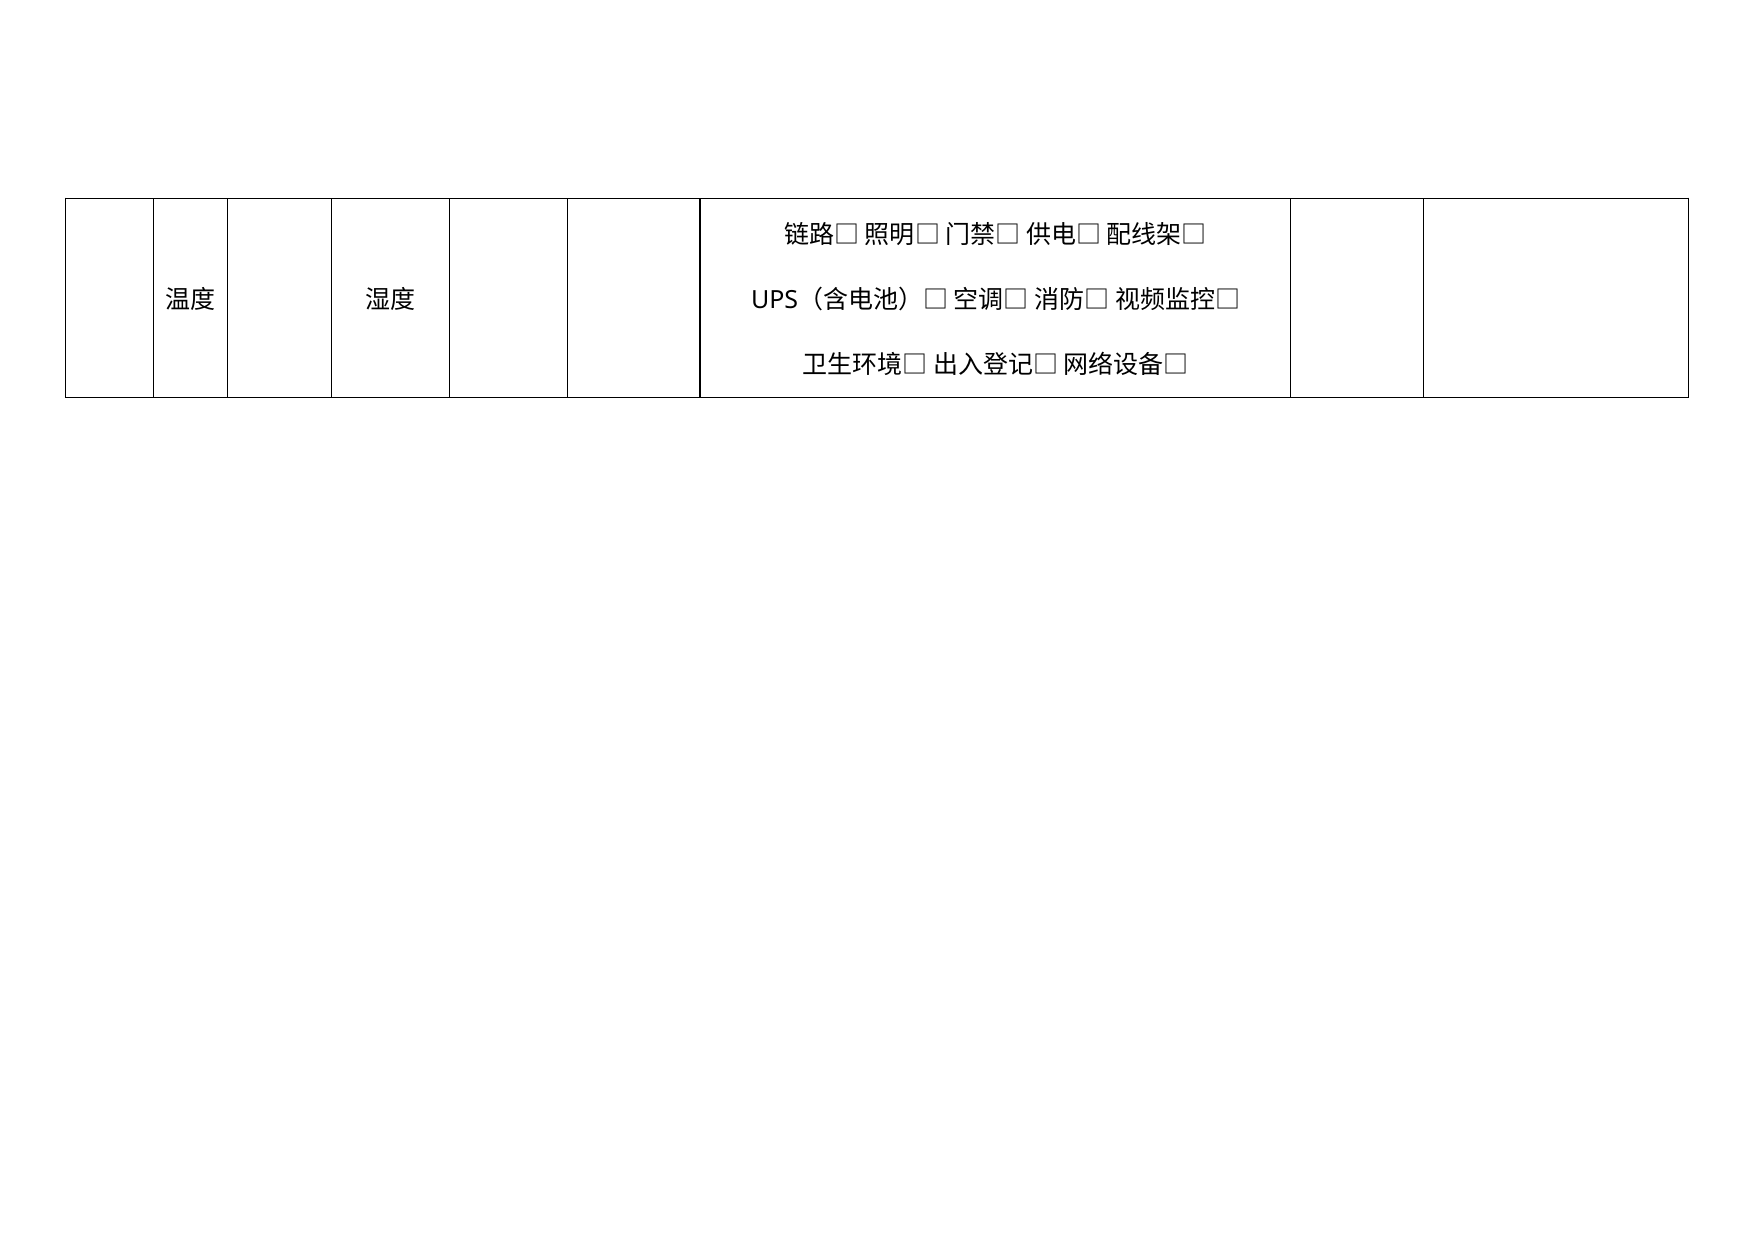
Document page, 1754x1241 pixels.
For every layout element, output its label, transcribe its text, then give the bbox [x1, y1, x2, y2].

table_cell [701, 199, 1290, 397]
table_cell [1424, 199, 1688, 397]
table_cell [228, 199, 331, 397]
table_cell 湿度 [332, 199, 449, 397]
table_cell [450, 199, 567, 397]
table_cell 温度 [154, 199, 227, 397]
table_cell [568, 199, 699, 397]
table_cell [1291, 199, 1423, 397]
table_cell [66, 199, 153, 397]
